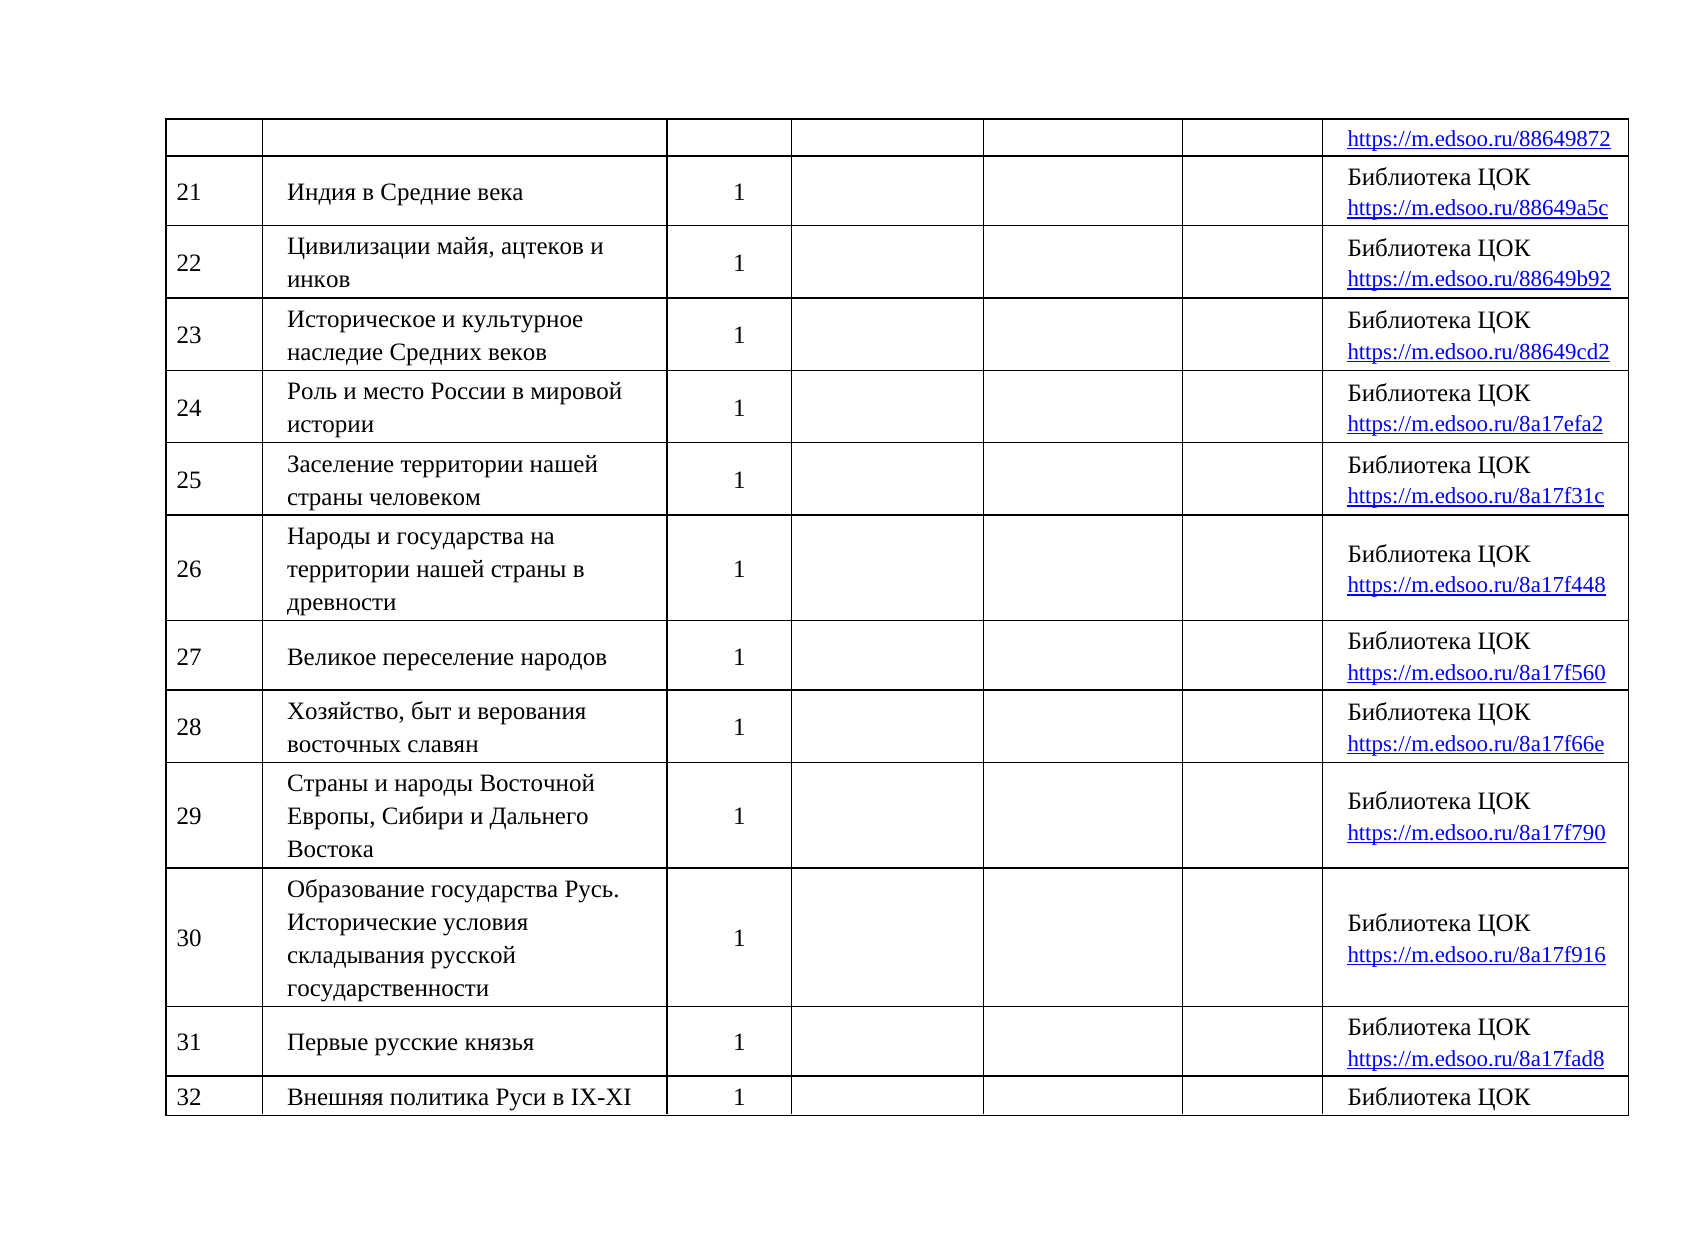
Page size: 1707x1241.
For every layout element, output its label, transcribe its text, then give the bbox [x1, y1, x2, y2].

table_cell Великое переселение народов [263, 621, 666, 689]
table_cell 1 [668, 120, 791, 155]
table_cell 23 [167, 299, 262, 369]
table_cell [792, 120, 983, 155]
table_cell [1183, 869, 1322, 1006]
table_cell Страны и народы Восточной Европы, Сибири и Дальнего Востока [263, 763, 666, 867]
table_cell 1 [668, 443, 791, 514]
table_cell 1 [668, 763, 791, 867]
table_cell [263, 1077, 666, 1114]
table_cell 1 [668, 516, 791, 620]
table_cell [792, 516, 983, 620]
table_cell 1 [668, 621, 791, 689]
table_cell [792, 869, 983, 1006]
table_cell Индия в Средние века [263, 157, 666, 225]
table_cell 28 [167, 691, 262, 762]
table_cell Библиотека ЦОК https://m.edsoo.ru/8a17efa2 [1323, 371, 1628, 442]
table_cell [792, 691, 983, 762]
table_cell 30 [167, 869, 262, 1006]
table_cell 31 [167, 1007, 262, 1075]
table_cell [984, 516, 1182, 620]
table_cell Хозяйство, быт и верования восточных славян [263, 691, 666, 762]
table_cell [984, 691, 1182, 762]
table_cell [1183, 157, 1322, 225]
table_cell Цивилизации майя, ацтеков и инков [263, 226, 666, 297]
table_cell Библиотека ЦОК https://m.edsoo.ru/88649b92 [1323, 226, 1628, 297]
table_cell [792, 157, 983, 225]
table_cell 1 [668, 691, 791, 762]
table_cell [984, 157, 1182, 225]
table_cell 1 [668, 1077, 791, 1114]
table_cell Первые русские князья [263, 1007, 666, 1075]
table_cell Библиотека ЦОК https://m.edsoo.ru/88649cd2 [1323, 299, 1628, 369]
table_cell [1323, 1077, 1628, 1114]
table_cell [1183, 120, 1322, 155]
table_cell [1183, 299, 1322, 369]
table_cell Библиотека ЦОК https://m.edsoo.ru/8a17f31c [1323, 443, 1628, 514]
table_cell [263, 120, 666, 155]
table_cell [792, 371, 983, 442]
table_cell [1323, 120, 1628, 155]
table_cell [792, 763, 983, 867]
table_cell 25 [167, 443, 262, 514]
table_cell 1 [668, 226, 791, 297]
table_cell 1 [668, 869, 791, 1006]
table_cell 21 [167, 157, 262, 225]
table_cell Роль и место России в мировой истории [263, 371, 666, 442]
table_cell Библиотека ЦОК https://m.edsoo.ru/8a17fad8 [1323, 1007, 1628, 1075]
table_cell 26 [167, 516, 262, 620]
table_cell 22 [167, 226, 262, 297]
table_cell 1 [668, 157, 791, 225]
table_cell Библиотека ЦОК https://m.edsoo.ru/8a17f916 [1323, 869, 1628, 1006]
table_cell [984, 1007, 1182, 1075]
table_cell Библиотека ЦОК https://m.edsoo.ru/8a17f66e [1323, 691, 1628, 762]
table_cell Образование государства Русь. Исторические условия складывания русской государственности [263, 869, 666, 1006]
table_cell [1183, 226, 1322, 297]
table_cell 1 [668, 371, 791, 442]
table_cell Библиотека ЦОК https://m.edsoo.ru/8a17f448 [1323, 516, 1628, 620]
table_cell Библиотека ЦОК https://m.edsoo.ru/8a17f790 [1323, 763, 1628, 867]
table_cell [1183, 1007, 1322, 1075]
table_cell 27 [167, 621, 262, 689]
table_cell [984, 443, 1182, 514]
table_cell [792, 226, 983, 297]
table_cell [1183, 621, 1322, 689]
table_cell [984, 1077, 1182, 1114]
table_cell 32 [167, 1077, 262, 1114]
table_cell 20 [167, 120, 262, 155]
table_cell [792, 1007, 983, 1075]
table_cell [1183, 516, 1322, 620]
table_cell [1183, 443, 1322, 514]
table_cell [984, 120, 1182, 155]
table_cell [792, 299, 983, 369]
table_cell [984, 621, 1182, 689]
table_cell 24 [167, 371, 262, 442]
table_cell [792, 443, 983, 514]
table_cell [984, 371, 1182, 442]
table_cell 29 [167, 763, 262, 867]
table_cell [984, 763, 1182, 867]
table_cell 1 [668, 1007, 791, 1075]
table_cell Библиотека ЦОК https://m.edsoo.ru/8a17f560 [1323, 621, 1628, 689]
table_cell Народы и государства на территории нашей страны в древности [263, 516, 666, 620]
table_cell Историческое и культурное наследие Средних веков [263, 299, 666, 369]
table_cell [984, 226, 1182, 297]
table_cell 1 [668, 299, 791, 369]
table_cell [984, 869, 1182, 1006]
table_cell [1183, 371, 1322, 442]
table_cell Библиотека ЦОК https://m.edsoo.ru/88649a5c [1323, 157, 1628, 225]
table_cell [1183, 1077, 1322, 1114]
table_cell [1183, 763, 1322, 867]
table_cell [792, 1077, 983, 1114]
table_cell [984, 299, 1182, 369]
table_cell [792, 621, 983, 689]
table_cell [1183, 691, 1322, 762]
table_cell Заселение территории нашей страны человеком [263, 443, 666, 514]
